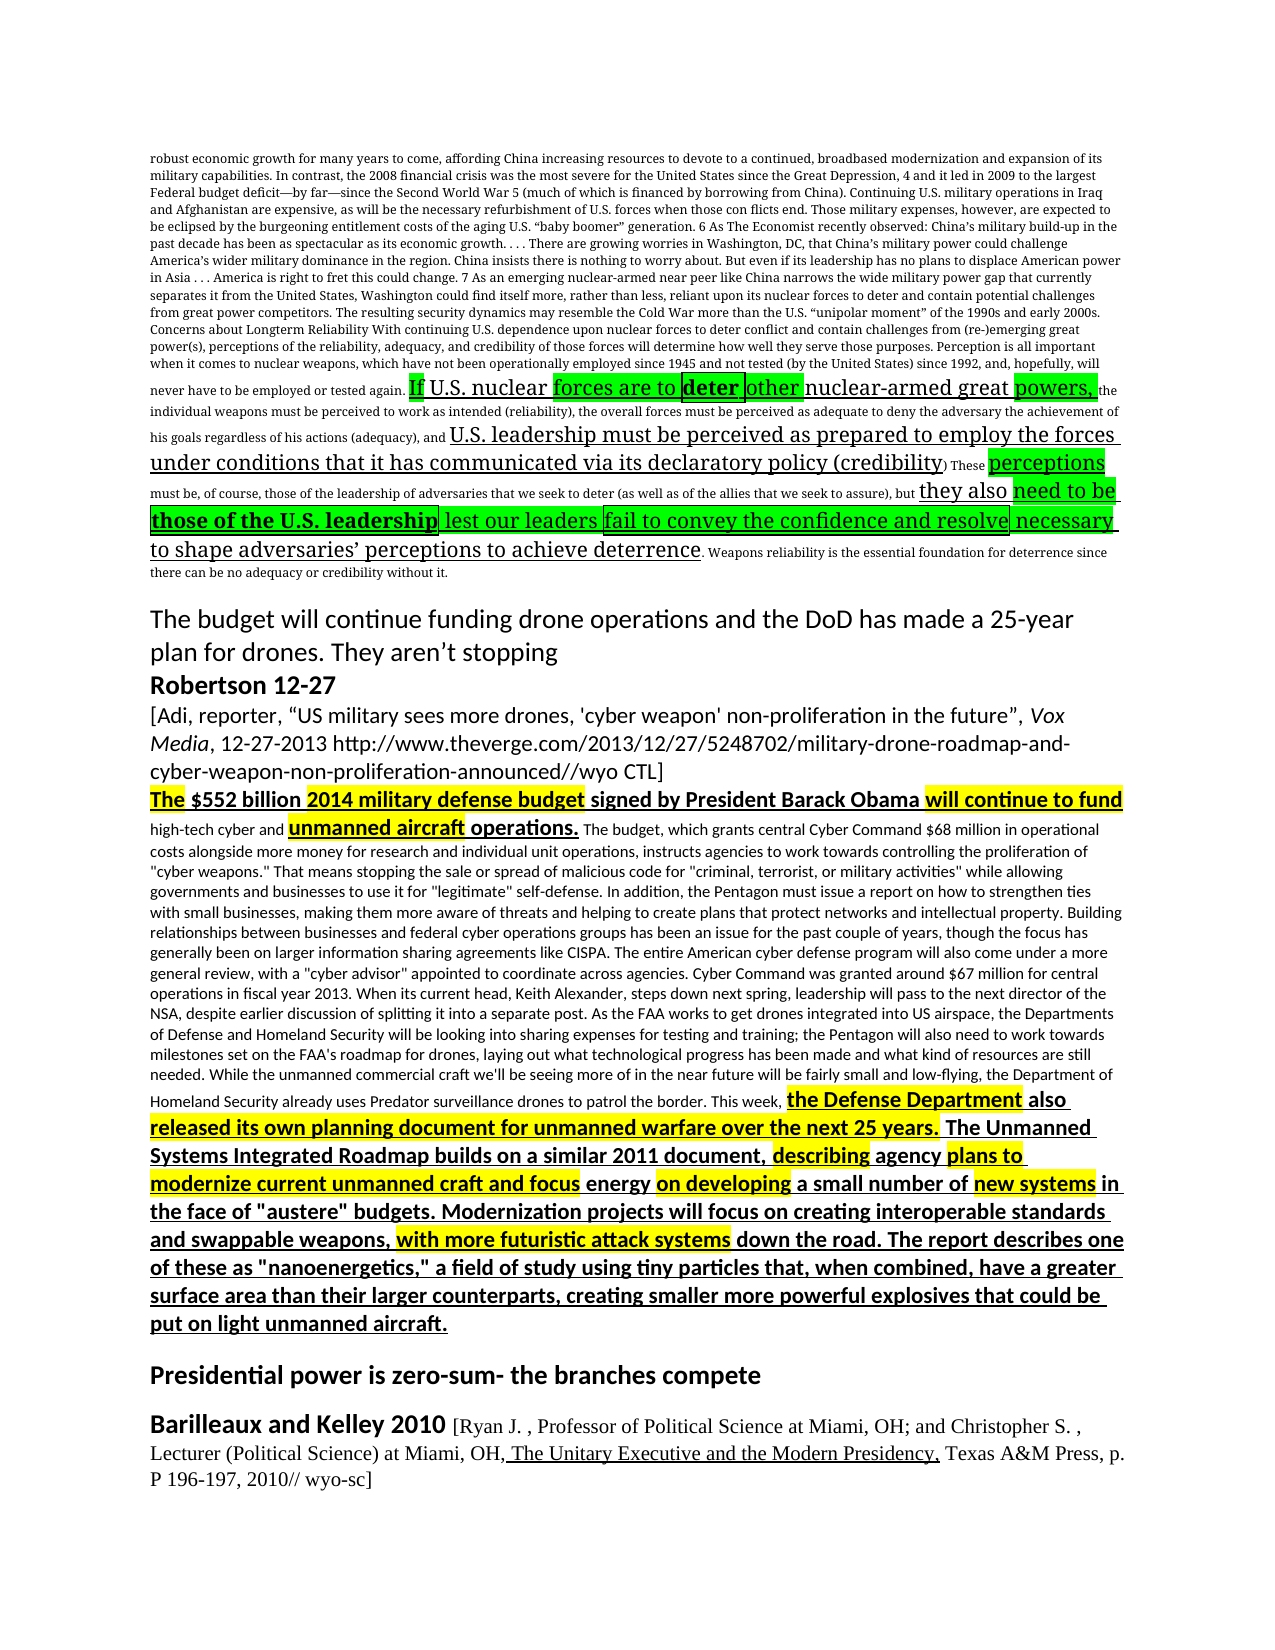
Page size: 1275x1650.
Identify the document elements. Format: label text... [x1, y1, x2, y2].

text [Adi, reporter, “US military sees more drones, 'cyber weapon' non-proliferation in the future”, Vox Media, 12-27-2013 http://www.theverge.com/2013/12/27/5248702/military-drone-roadmap-and-cyber-weapon-non-proliferation-announced//wyo CTL] [150, 701, 1125, 785]
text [150, 150, 1125, 581]
text Presidential power is zero-sum- the branches compete [150, 1358, 1125, 1391]
text Barilleaux and Kelley 2010 [Ryan J. , Professor of Political Science at Miami, OH; and Christopher S. , Lecturer (Political Science) at Miami, OH, The Unitary Executive and the Modern Presidency, Texas A&M Press, p. P 196-197, 2010// wyo-sc] [150, 1408, 1125, 1491]
text Robertson 12-27 [150, 668, 1125, 701]
text The $552 billion 2014 military defense budget signed by President Barack Obama will continue to fund high-tech cyber and unmanned aircraft operations. The budget, which grants central Cyber Command $68 million in operational costs alongside more money for research and individual unit operations, instructs agencies to work towards controlling the proliferation of "cyber weapons." That means stopping the sale or spread of malicious code for "criminal, terrorist, or military activities" while allowing governments and businesses to use it for "legitimate" self-defense. In addition, the Pentagon must issue a report on how to strengthen ties with small businesses, making them more aware of threats and helping to create plans that protect networks and intellectual property. Building relationships between businesses and federal cyber operations groups has been an issue for the past couple of years, though the focus has generally been on larger information sharing agreements like CISPA. The entire American cyber defense program will also come under a more general review, with a "cyber advisor" appointed to coordinate across agencies. Cyber Command was granted around $67 million for central operations in fiscal year 2013. When its current head, Keith Alexander, steps down next spring, leadership will pass to the next director of the NSA, despite earlier discussion of splitting it into a separate post. As the FAA works to get drones integrated into US airspace, the Departments of Defense and Homeland Security will be looking into sharing expenses for testing and training; the Pentagon will also need to work towards milestones set on the FAA's roadmap for drones, laying out what technological progress has been made and what kind of resources are still needed. While the unmanned commercial craft we'll be seeing more of in the near future will be fairly small and low-flying, the Department of Homeland Security already uses Predator surveillance drones to patrol the border. This week, the Defense Department also released its own planning document for unmanned warfare over the next 25 years. The Unmanned Systems Integrated Roadmap builds on a similar 2011 document, describing agency plans to modernize current unmanned craft and focus energy on developing a small number of new systems in the face of "austere" budgets. Modernization projects will focus on creating interoperable standards and swappable weapons, with more futuristic attack systems down the road. The report describes one of these as "nanoenergetics," a field of study using tiny particles that, when combined, have a greater surface area than their larger counterparts, creating smaller more powerful explosives that could be put on light unmanned aircraft. [150, 785, 1125, 1337]
subtitle The budget will continue funding drone operations and the DoD has made a 25-year plan for drones. They aren’t stopping [150, 602, 1125, 668]
